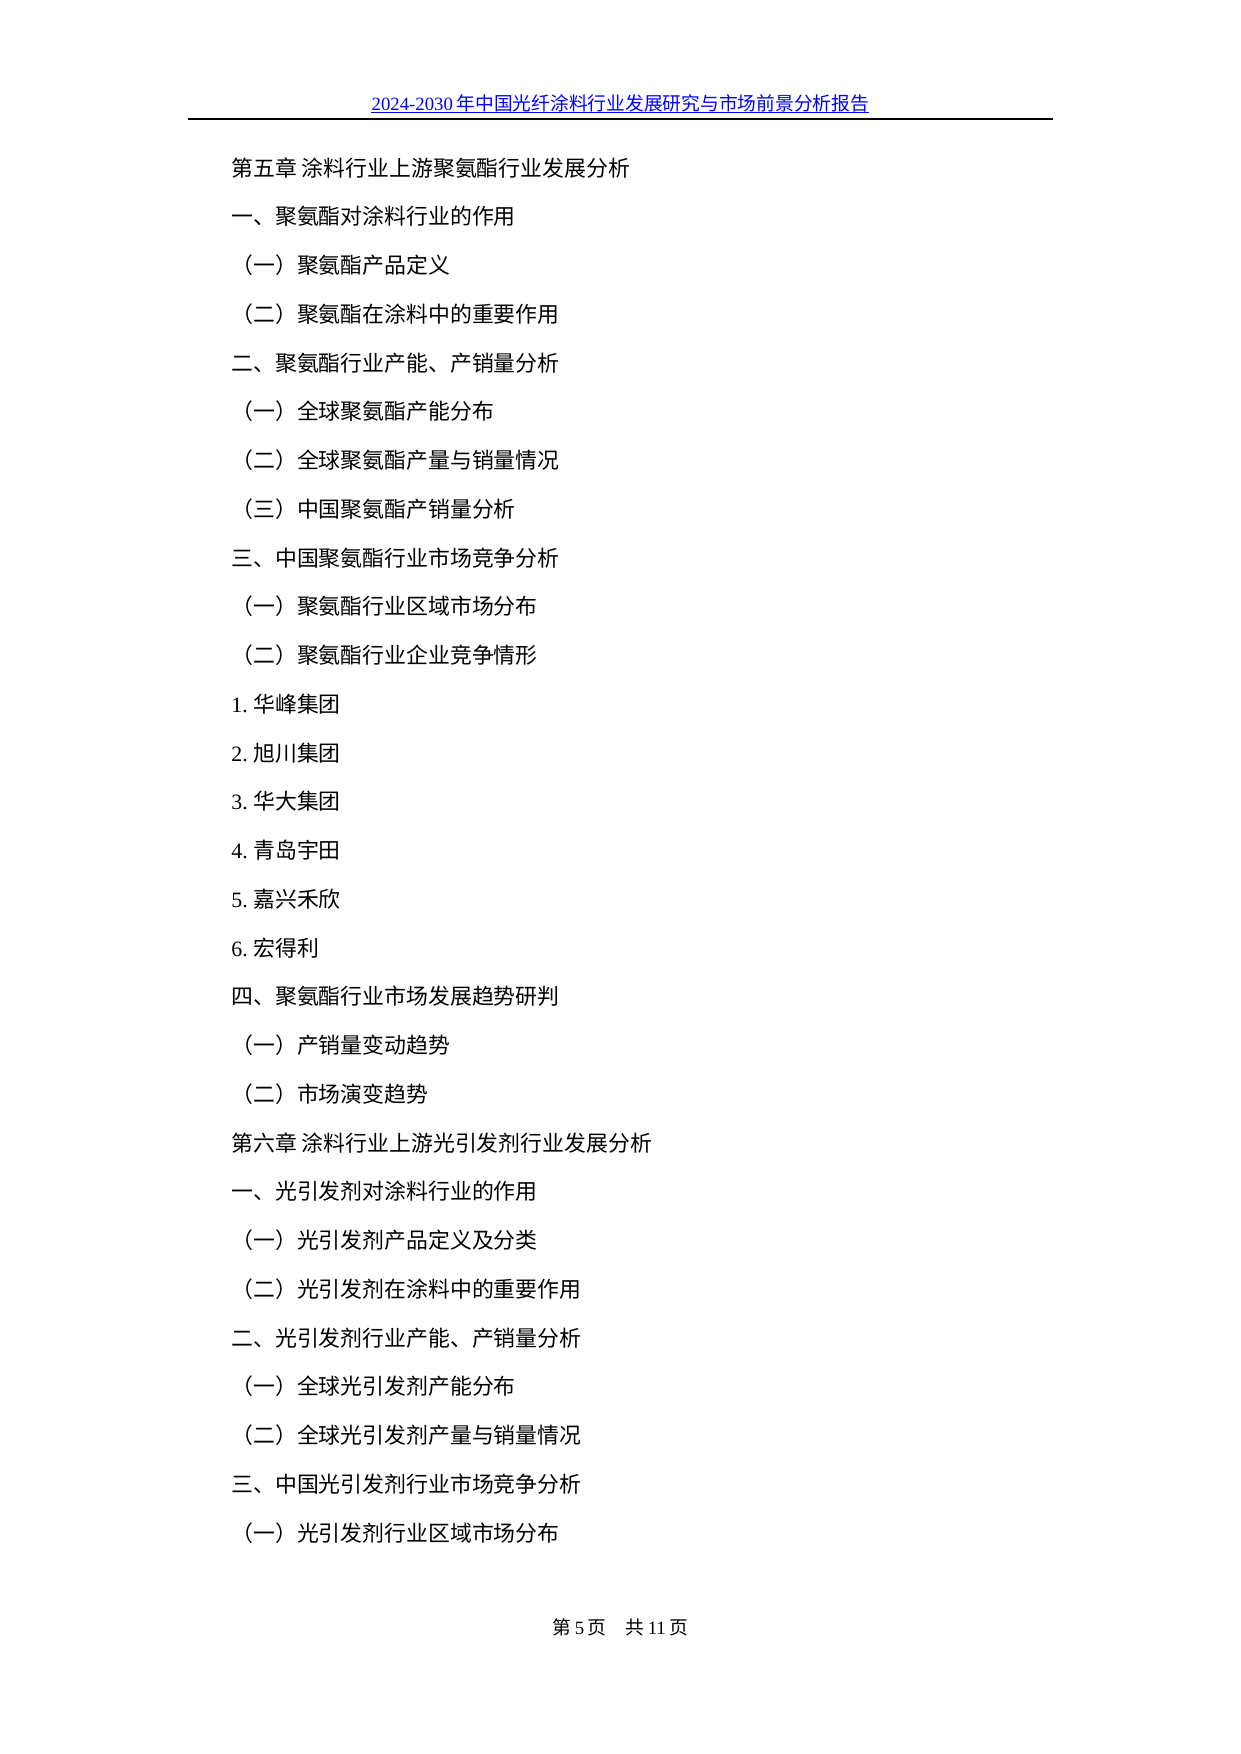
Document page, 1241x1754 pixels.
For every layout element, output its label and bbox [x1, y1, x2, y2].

text [187, 150, 1053, 1548]
